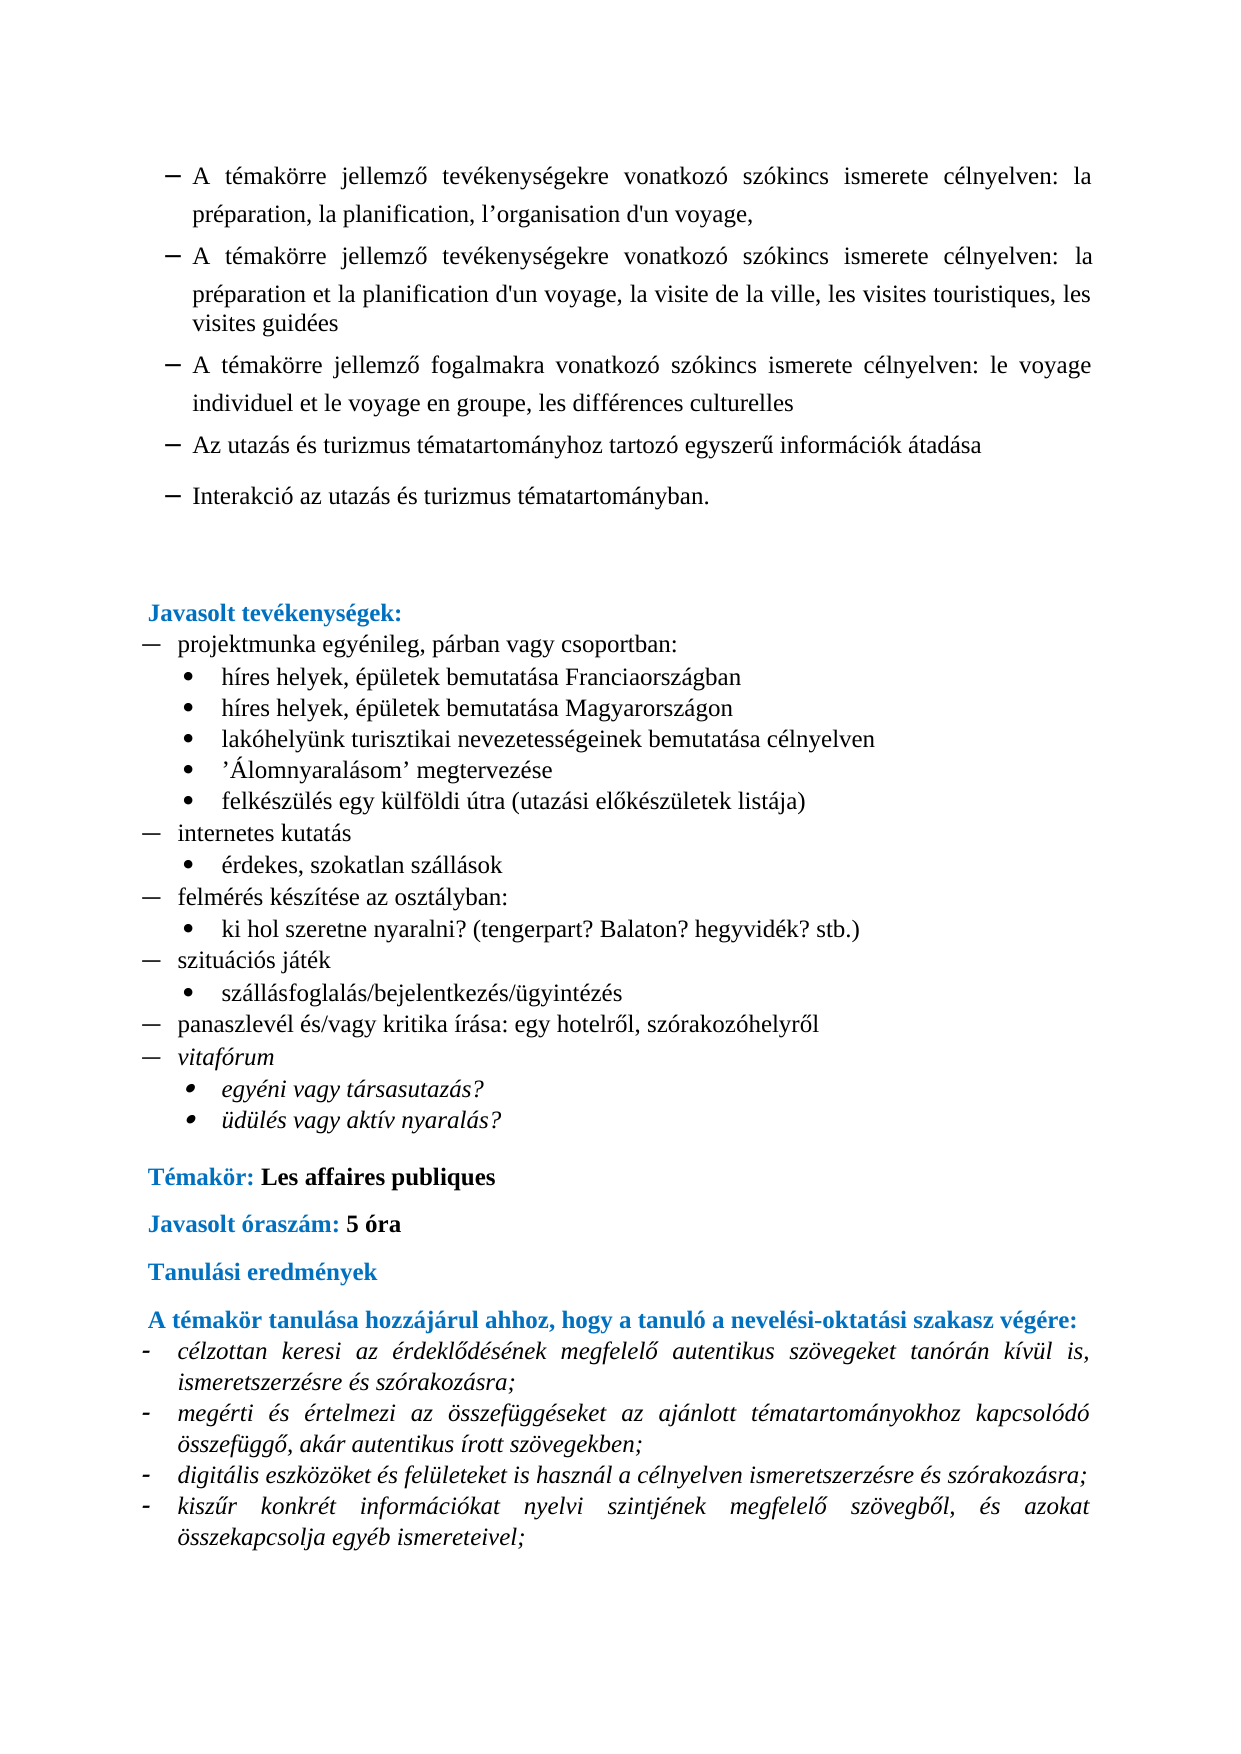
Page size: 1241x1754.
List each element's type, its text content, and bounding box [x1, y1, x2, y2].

list A témakörre jellemző tevékenységekre vonatkozó szókincs ismerete célnyelven: la préparation et la planification d'un voyage, la visite de la ville, les visites touristiques, les visites guidées [162, 228, 1093, 336]
list felmérés készítése az osztályban: [140, 881, 1093, 911]
list Az utazás és turizmus tématartományhoz tartozó egyszerű információk átadása [162, 416, 1093, 468]
text Témakör: Les affaires publiques [148, 1162, 1093, 1190]
list egyéni vagy társasutazás? [184, 1074, 1093, 1103]
text Tanulási eredmények [148, 1257, 1093, 1286]
text Javasolt óraszám: 5 óra [148, 1209, 1093, 1238]
list Interakció az utazás és turizmus tématartományban. [162, 468, 1093, 519]
text Javasolt tevékenységek: [148, 598, 1093, 626]
list ’Álomnyaralásom’ megtervezése [184, 755, 1093, 783]
list panaszlevél és/vagy kritika írása: egy hotelről, szórakozóhelyről [140, 1009, 1093, 1039]
list digitális eszközöket és felületeket is használ a célnyelven ismeretszerzésre és szórakozásra; [140, 1460, 1093, 1489]
list A témakörre jellemző tevékenységekre vonatkozó szókincs ismerete célnyelven: la préparation, la planification, l’organisation d'un voyage, [162, 148, 1093, 228]
list érdekes, szokatlan szállások [184, 850, 1093, 878]
list ki hol szeretne nyaralni? (tengerpart? Balaton? hegyvidék? stb.) [184, 914, 1093, 942]
list vitafórum [140, 1042, 1093, 1072]
text A témakör tanulása hozzájárul ahhoz, hogy a tanuló a nevelési-oktatási szakasz végére: [148, 1305, 1093, 1333]
list megérti és értelmezi az összefüggéseket az ajánlott tématartományokhoz kapcsolódó összefüggő, akár autentikus írott szövegekben; [140, 1398, 1093, 1458]
list A témakörre jellemző fogalmakra vonatkozó szókincs ismerete célnyelven: le voyage individuel et le voyage en groupe, les différences culturelles [162, 336, 1093, 416]
list lakóhelyünk turisztikai nevezetességeinek bemutatása célnyelven [184, 724, 1093, 752]
list internetes kutatás [140, 817, 1093, 847]
list üdülés vagy aktív nyaralás? [184, 1106, 1093, 1134]
list célzottan keresi az érdeklődésének megfelelő autentikus szövegeket tanórán kívül is, ismeretszerzésre és szórakozásra; [140, 1336, 1093, 1396]
list híres helyek, épületek bemutatása Magyarországon [184, 693, 1093, 721]
list projektmunka egyénileg, párban vagy csoportban: [140, 629, 1093, 659]
list szituációs játék [140, 945, 1093, 975]
list szállásfoglalás/bejelentkezés/ügyintézés [184, 978, 1093, 1006]
list kiszűr konkrét információkat nyelvi szintjének megfelelő szövegből, és azokat összekapcsolja egyéb ismereteivel; [140, 1491, 1093, 1551]
list felkészülés egy külföldi útra (utazási előkészületek listája) [184, 786, 1093, 814]
list híres helyek, épületek bemutatása Franciaországban [184, 662, 1093, 690]
